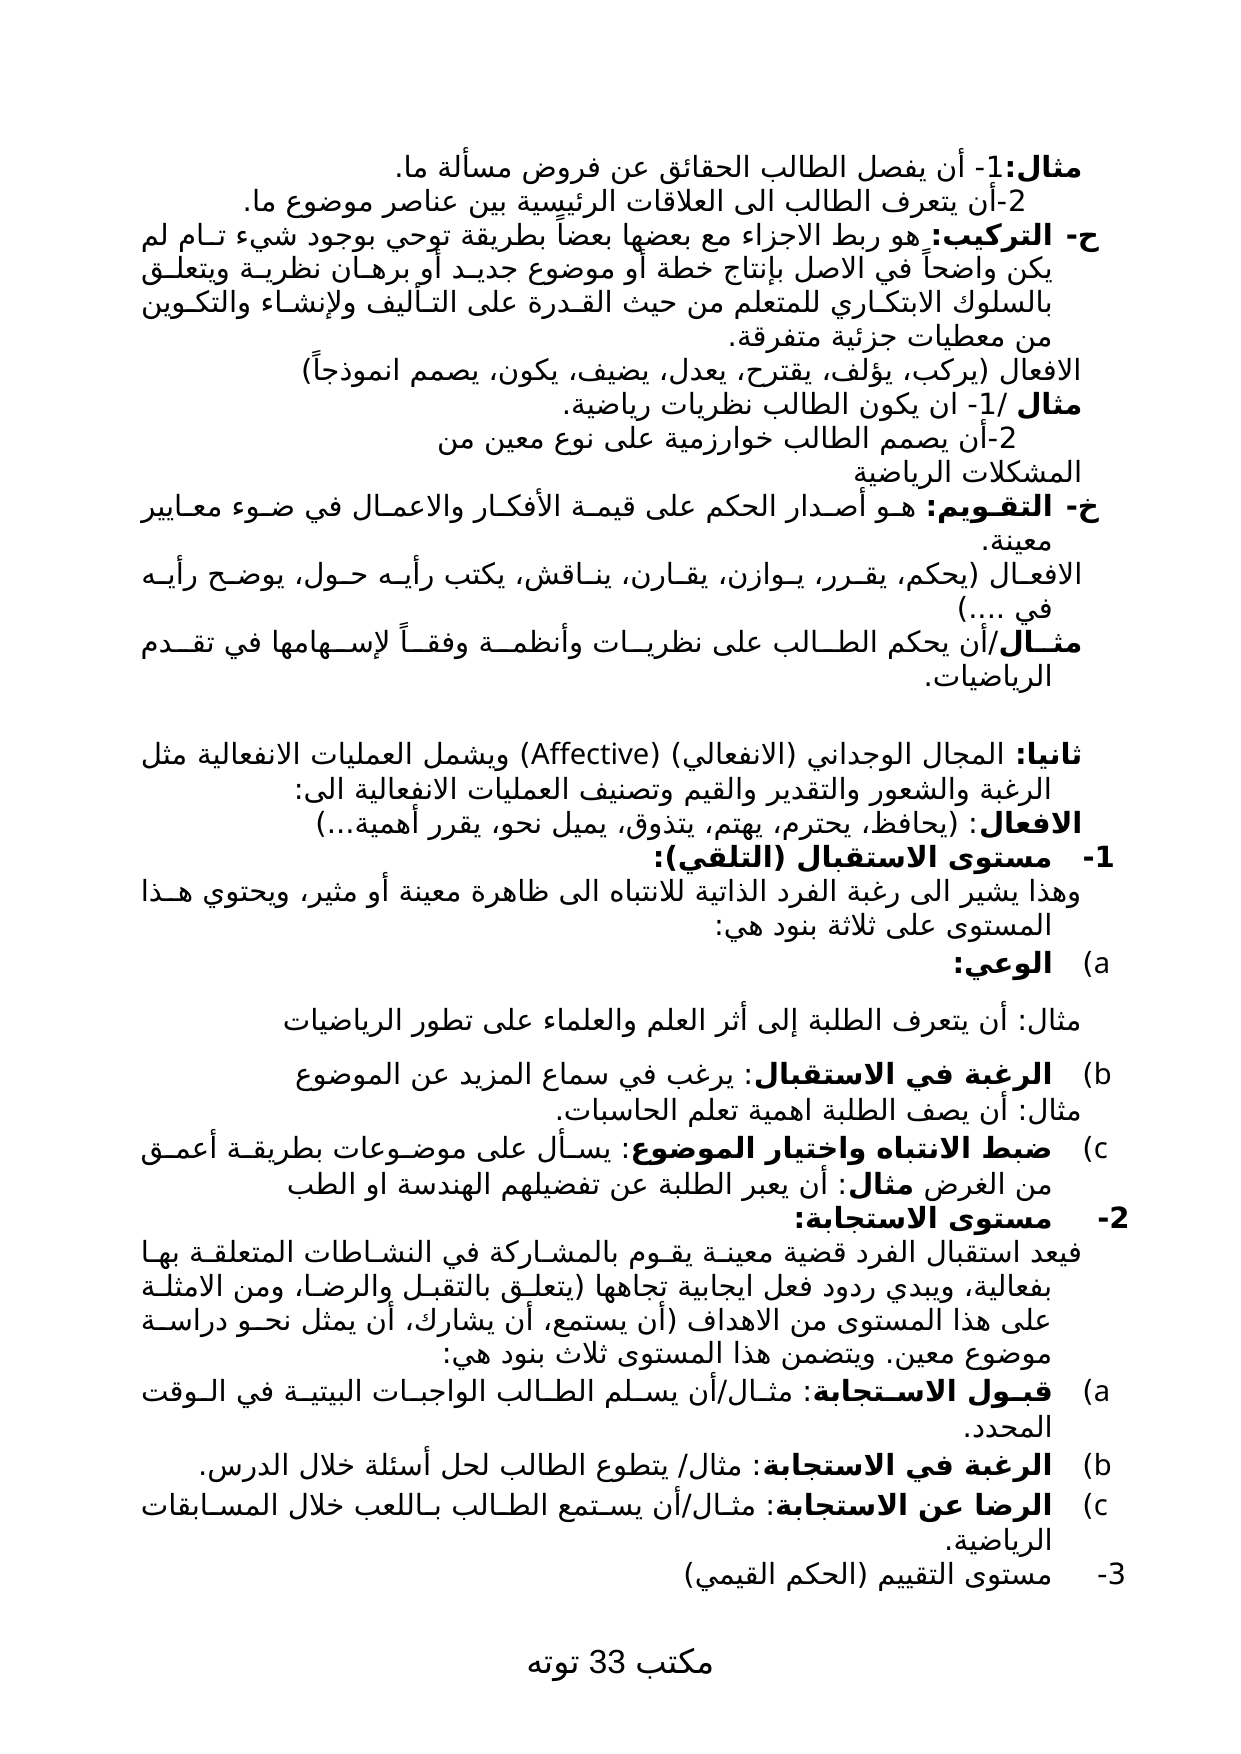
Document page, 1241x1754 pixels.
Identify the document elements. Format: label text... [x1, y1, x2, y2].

list مثال:1- أن يفصل الطالب الحقائق عن فروض مسألة ما. [141, 150, 1082, 184]
list وهذا يشير الى رغبة الفرد الذاتية للانتباه الى ظاهرة معينة أو مثير، ويحتوي هذا المستوى على ثلاثة بنود هي: [141, 874, 1082, 942]
list 2-أن يصمم الطالب خوارزمية على نوع معين من [141, 422, 1082, 456]
list مستوى التقييم (الحكم القيمي) [141, 1558, 1097, 1592]
list التركيب: هو ربط الاجزاء مع بعضها بعضاً بطريقة توحي بوجود شيء تام لم يكن واضحاً في الاصل بإنتاج خطة أو موضوع جديد أو برهان نظرية ويتعلق بالسلوك الابتكاري للمتعلم من حيث القدرة على التأليف ولإنشاء والتكوين من معطيات جزئية متفرقة. [141, 218, 1082, 354]
list قبول الاستجابة: مثال/أن يسلم الطالب الواجبات البيتية في الوقت المحدد. [141, 1371, 1082, 1444]
list مثال /1- ان يكون الطالب نظريات رياضية. [141, 388, 1082, 422]
list ثانيا: المجال الوجداني (الانفعالي) (Affective) ويشمل العمليات الانفعالية مثل الرغبة والشعور والتقدير والقيم وتصنيف العمليات الانفعالية الى: [141, 733, 1082, 807]
list ضبط الانتباه واختيار الموضوع: يسأل على موضوعات بطريقة أعمق من الغرض مثال: أن يعبر الطلبة عن تفضيلهم الهندسة او الطب [141, 1127, 1082, 1201]
list الرضا عن الاستجابة: مثال/أن يستمع الطالب باللعب خلال المسابقات الرياضية. [141, 1484, 1082, 1558]
text مثال: أن يتعرف الطلبة إلى أثر العلم والعلماء على تطور الرياضيات [141, 1003, 1082, 1037]
list الرغبة في الاستجابة: مثال/ يتطوع الطالب لحل أسئلة خلال الدرس. [141, 1444, 1082, 1484]
list التقويم: هو أصدار الحكم على قيمة الأفكار والاعمال في ضوء معايير معينة. [141, 489, 1082, 557]
list الوعي: [141, 942, 1082, 982]
list الافعال (يحكم، يقرر، يوازن، يقارن، يناقش، يكتب رأيه حول، يوضح رأيه في ....) [141, 557, 1082, 625]
list الافعال (يركب، يؤلف، يقترح، يعدل، يضيف، يكون، يصمم انموذجاً) [141, 354, 1082, 388]
list مستوى الاستقبال (التلقي): [141, 841, 1082, 874]
list فيعد استقبال الفرد قضية معينة يقوم بالمشاركة في النشاطات المتعلقة بها بفعالية، ويبدي ردود فعل ايجابية تجاهها (يتعلق بالتقبل والرضا، ومن الامثلة على هذا المستوى من الاهداف (أن يستمع، أن يشارك، أن يمثل نحو دراسة موضوع معين. ويتضمن هذا المستوى ثلاث بنود هي: [141, 1235, 1082, 1371]
list الرغبة في الاستقبال: يرغب في سماع المزيد عن الموضوع [141, 1054, 1082, 1093]
list مثال/أن يحكم الطالب على نظريات وأنظمة وفقاً لإسهامها في تقدم الرياضيات. [141, 625, 1082, 693]
list 2-أن يتعرف الطالب الى العلاقات الرئيسية بين عناصر موضوع ما. [141, 184, 1082, 218]
list مثال: أن يصف الطلبة اهمية تعلم الحاسبات. [141, 1093, 1082, 1127]
list مستوى الاستجابة: [141, 1201, 1097, 1235]
list المشكلات الرياضية [141, 456, 1082, 489]
list الافعال: (يحافظ، يحترم، يهتم، يتذوق، يميل نحو، يقرر أهمية...) [141, 807, 1082, 841]
